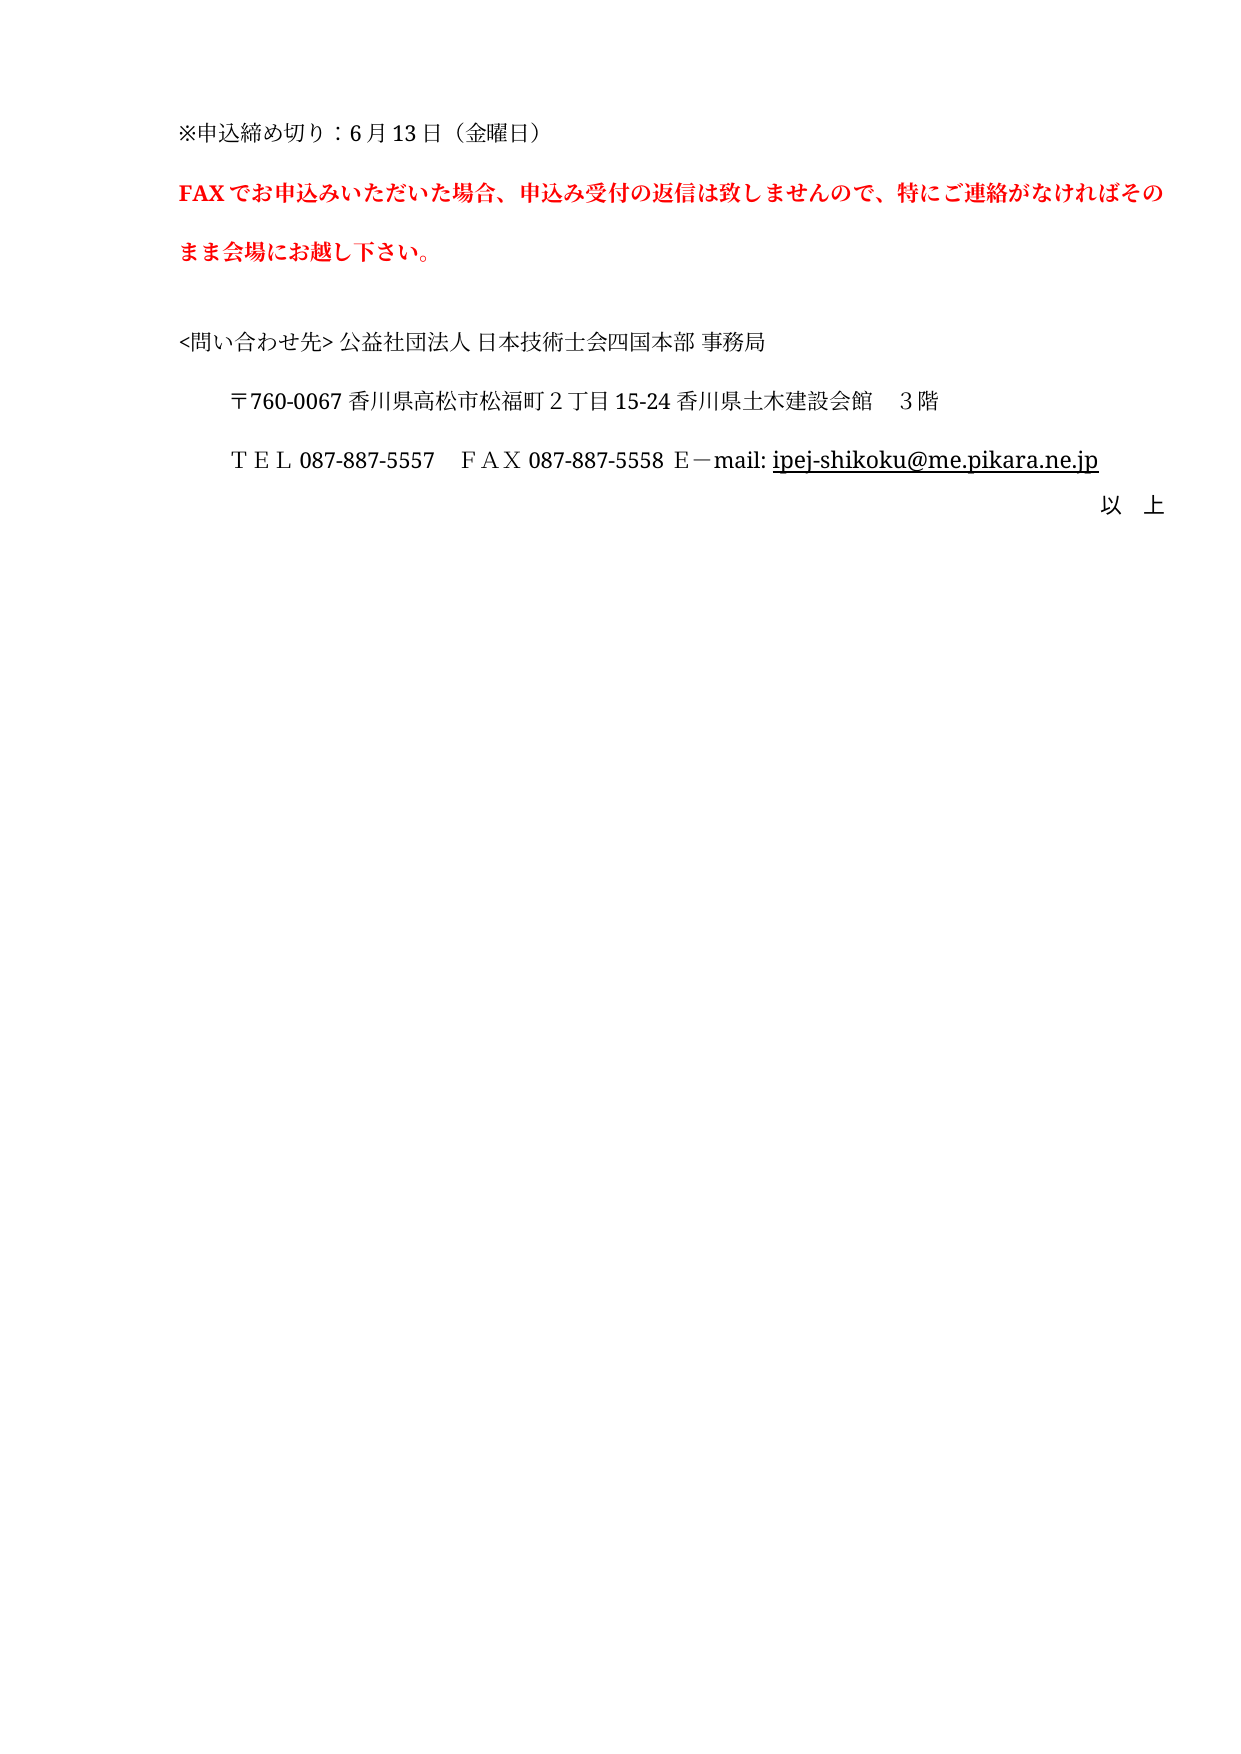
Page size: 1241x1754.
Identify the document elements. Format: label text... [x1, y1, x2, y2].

text 以 上 [75, 489, 1165, 519]
text 〒760-0067 香川県高松市松福町２丁目15-24 香川県土木建設会館 ３階 [75, 370, 1165, 430]
text ※申込締め切り：6月13日（金曜日） [141, 102, 1165, 162]
text <問い合わせ先> 公益社団法人 日本技術士会四国本部 事務局 [178, 311, 1165, 370]
text ＴＥＬ 087-887-5557 ＦＡＸ 087-887-5558 Ｅ－mail: ipej-shikoku@me.pikara.ne.jp [75, 430, 1165, 489]
text FAXでお申込みいただいた場合、申込み受付の返信は致しませんので、特にご連絡がなければそのまま会場にお越し下さい。 [178, 162, 1165, 281]
